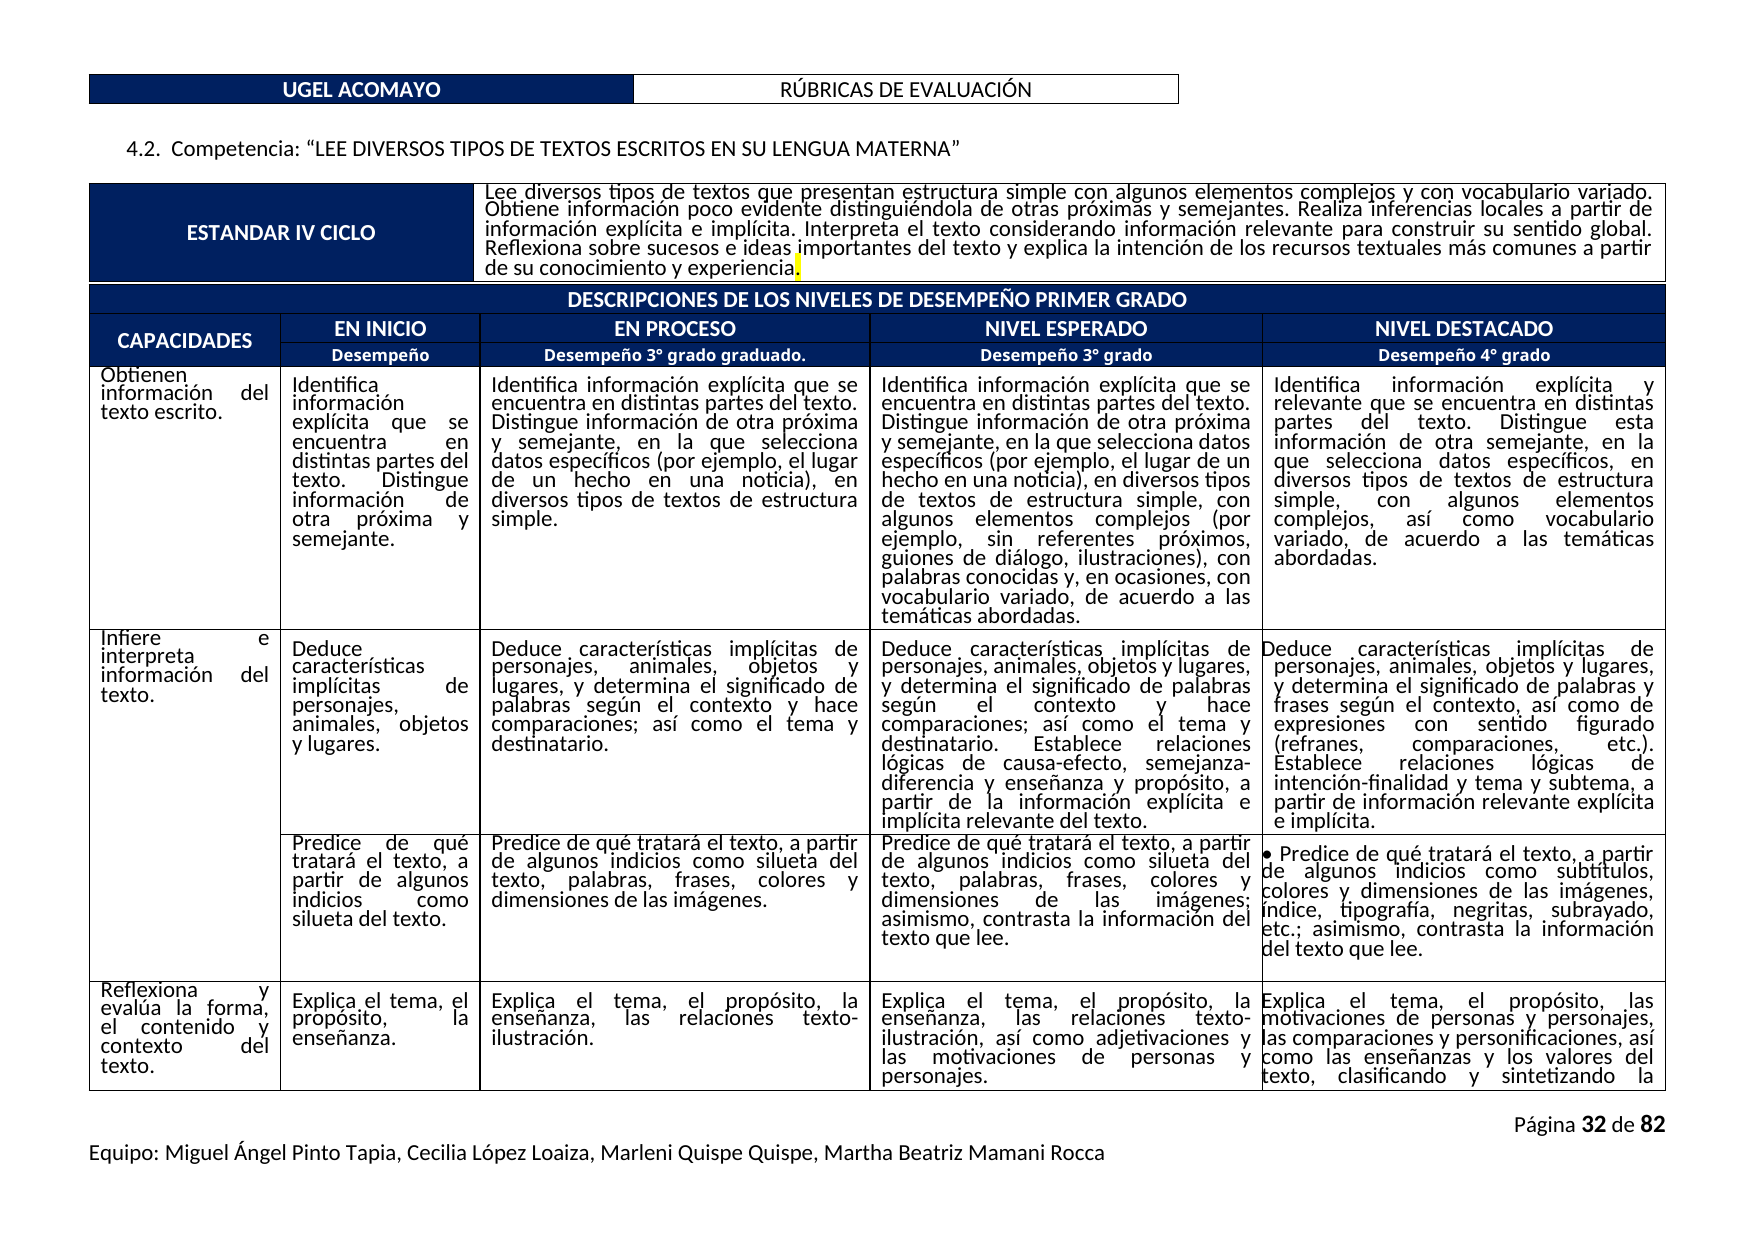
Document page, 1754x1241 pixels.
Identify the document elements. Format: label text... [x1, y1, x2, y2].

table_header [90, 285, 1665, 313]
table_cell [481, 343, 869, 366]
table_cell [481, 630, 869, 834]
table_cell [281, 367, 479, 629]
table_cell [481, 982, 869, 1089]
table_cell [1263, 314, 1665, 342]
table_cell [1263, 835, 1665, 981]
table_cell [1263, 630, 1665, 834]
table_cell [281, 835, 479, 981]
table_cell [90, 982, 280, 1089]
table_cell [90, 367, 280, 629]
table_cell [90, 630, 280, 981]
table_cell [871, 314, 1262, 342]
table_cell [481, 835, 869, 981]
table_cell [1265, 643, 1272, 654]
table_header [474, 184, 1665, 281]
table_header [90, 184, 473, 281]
list Competencia: “LEE DIVERSOS TIPOS DE TEXTOS ESCRITOS EN SU LENGUA MATERNA” [126, 134, 1665, 162]
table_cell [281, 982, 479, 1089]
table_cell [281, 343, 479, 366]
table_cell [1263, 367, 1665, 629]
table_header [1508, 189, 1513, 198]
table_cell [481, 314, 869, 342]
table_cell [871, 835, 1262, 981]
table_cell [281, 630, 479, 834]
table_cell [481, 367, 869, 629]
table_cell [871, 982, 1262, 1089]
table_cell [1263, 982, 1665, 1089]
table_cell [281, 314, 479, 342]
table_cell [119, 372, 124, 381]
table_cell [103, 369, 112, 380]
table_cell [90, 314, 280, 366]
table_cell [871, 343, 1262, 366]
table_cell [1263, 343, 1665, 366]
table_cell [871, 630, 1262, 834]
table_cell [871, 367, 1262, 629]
